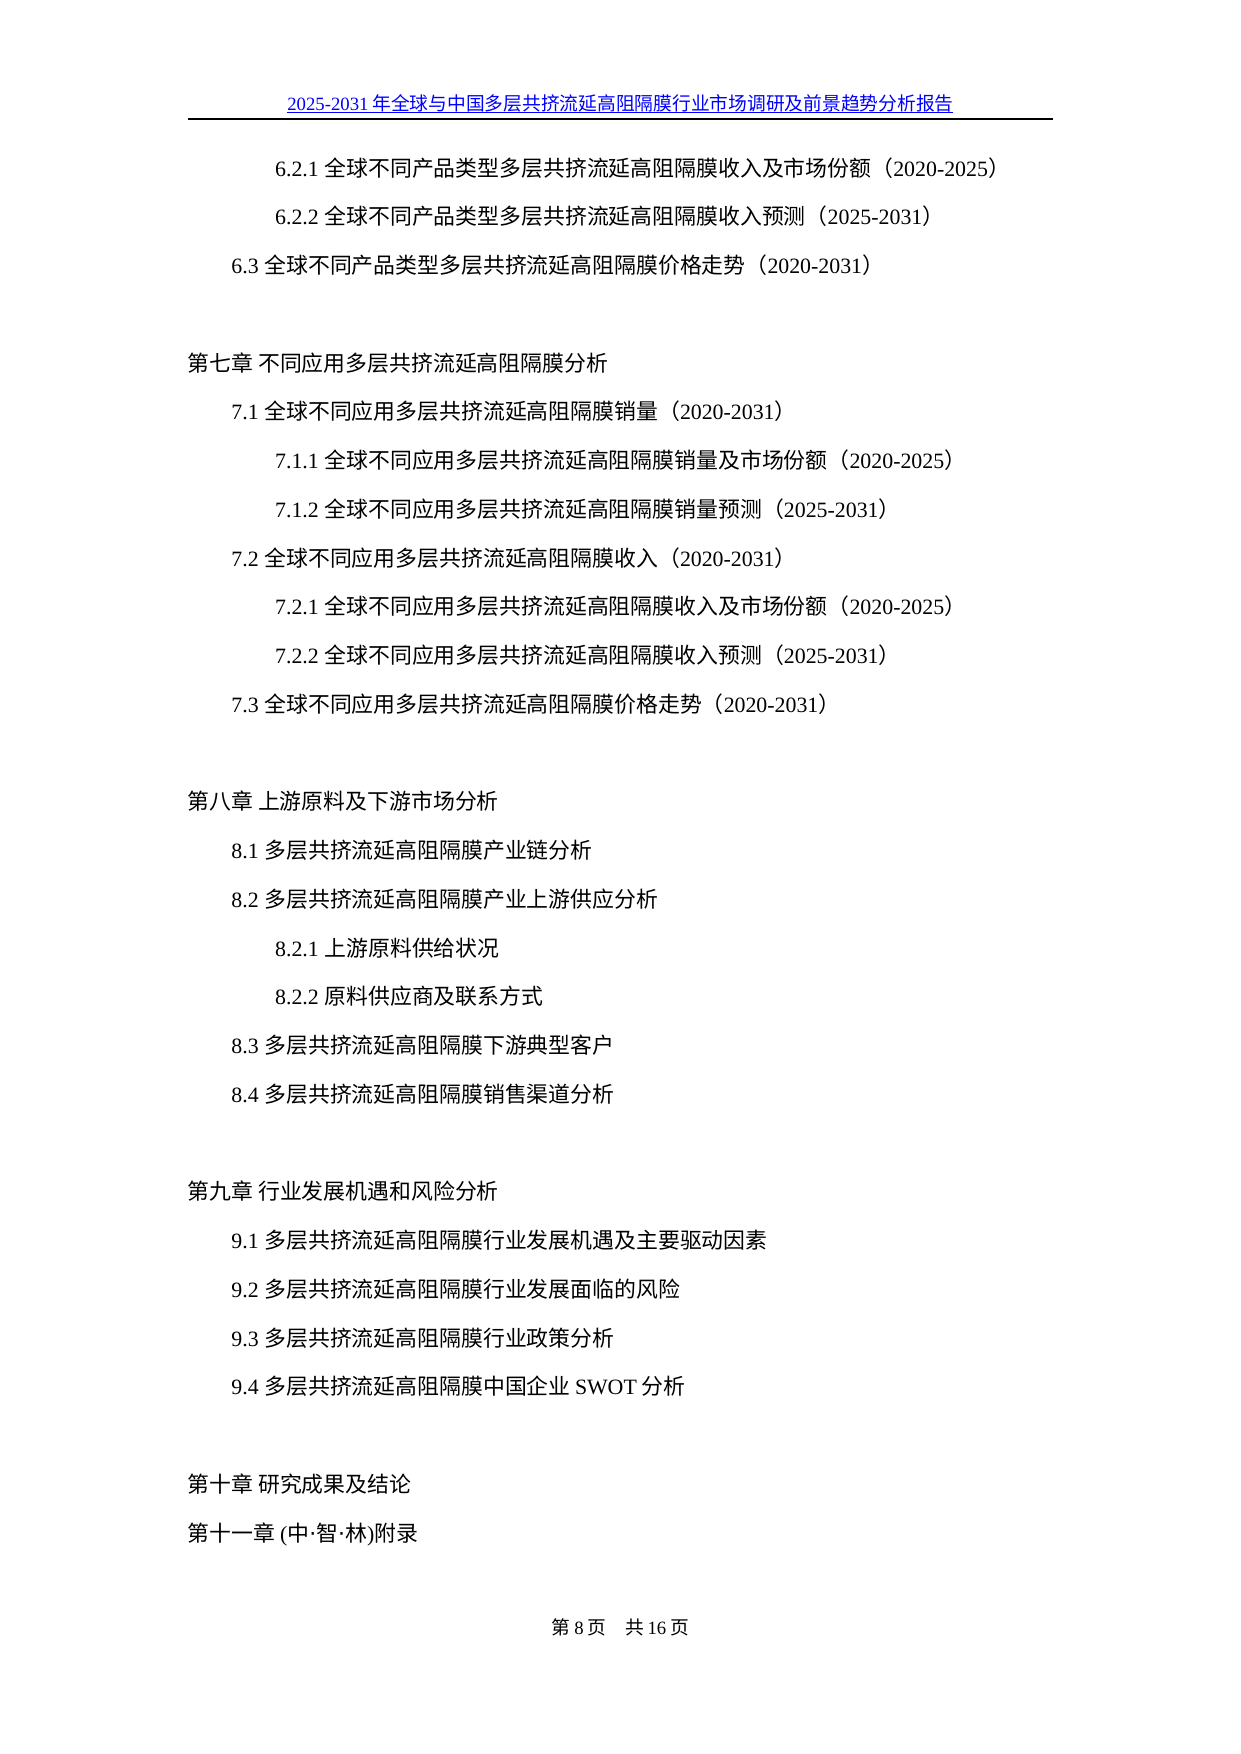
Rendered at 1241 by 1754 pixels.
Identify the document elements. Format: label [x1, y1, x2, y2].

text [187, 150, 1053, 1548]
